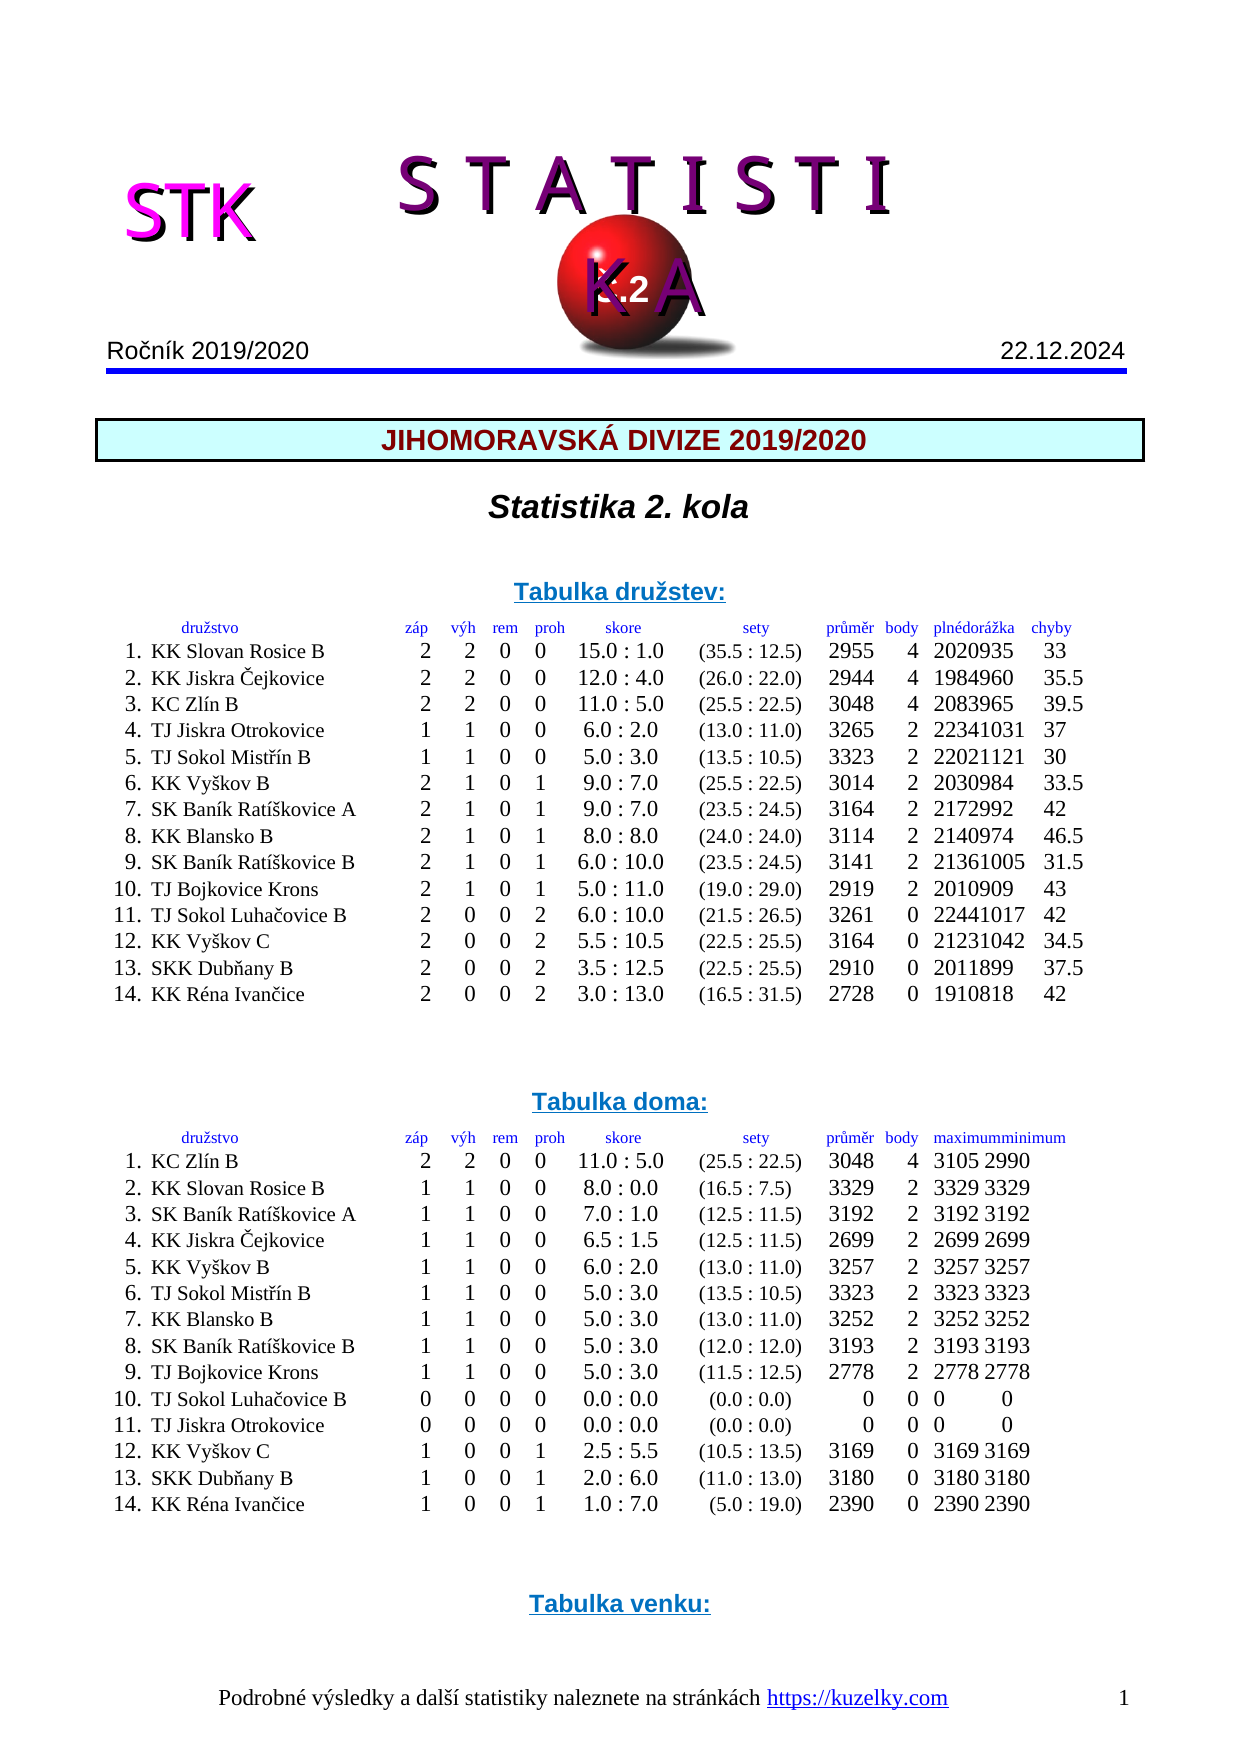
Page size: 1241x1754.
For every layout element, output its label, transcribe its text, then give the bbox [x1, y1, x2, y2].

text 11. TJ Jiskra Otrokovice 0 0 0 0 0.0 : 0.0 (0.0 : 0.0) 0 0 0 0 [106, 1411, 1134, 1437]
text Ročník 2019/2020 22.12.2024 [106, 336, 1134, 365]
text 1. KK Slovan Rosice B 2 2 0 0 15.0 : 1.0 (35.5 : 12.5) 2955 4 2020 935 33 [106, 637, 1134, 664]
text družstvo záp výh rem proh skore sety průměr body plné dorážka chyby [106, 618, 1134, 637]
text 7. SK Baník Ratíškovice A 2 1 0 1 9.0 : 7.0 (23.5 : 24.5) 3164 2 2172 992 42 [106, 796, 1134, 822]
text Tabulka doma: [94, 1087, 1145, 1116]
text Statistika 2. kola [106, 487, 1134, 526]
text 13. SKK Dubňany B 1 0 0 1 2.0 : 6.0 (11.0 : 13.0) 3180 0 3180 3180 [106, 1464, 1134, 1490]
text družstvo záp výh rem proh skore sety průměr body maximum minimum [106, 1128, 1134, 1147]
text 1. KC Zlín B 2 2 0 0 11.0 : 5.0 (25.5 : 22.5) 3048 4 3105 2990 [106, 1147, 1134, 1174]
text 12. KK Vyškov C 1 0 0 1 2.5 : 5.5 (10.5 : 13.5) 3169 0 3169 3169 [106, 1437, 1134, 1464]
text 13. SKK Dubňany B 2 0 0 2 3.5 : 12.5 (22.5 : 25.5) 2910 0 2011 899 37.5 [106, 954, 1134, 980]
text 9. SK Baník Ratíškovice B 2 1 0 1 6.0 : 10.0 (23.5 : 24.5) 3141 2 2136 1005 31.5 [106, 848, 1134, 874]
text 12. KK Vyškov C 2 0 0 2 5.5 : 10.5 (22.5 : 25.5) 3164 0 2123 1042 34.5 [106, 927, 1134, 954]
text 5. TJ Sokol Mistřín B 1 1 0 0 5.0 : 3.0 (13.5 : 10.5) 3323 2 2202 1121 30 [106, 743, 1134, 769]
text 6. KK Vyškov B 2 1 0 1 9.0 : 7.0 (25.5 : 22.5) 3014 2 2030 984 33.5 [106, 769, 1134, 796]
text 14. KK Réna Ivančice 1 0 0 1 1.0 : 7.0 (5.0 : 19.0) 2390 0 2390 2390 [106, 1490, 1134, 1516]
text 5. KK Vyškov B 1 1 0 0 6.0 : 2.0 (13.0 : 11.0) 3257 2 3257 3257 [106, 1253, 1134, 1279]
text 2. KK Jiskra Čejkovice 2 2 0 0 12.0 : 4.0 (26.0 : 22.0) 2944 4 1984 960 35.5 [106, 664, 1134, 690]
subtitle Jihomoravská divize 2019/2020 [98, 421, 1142, 459]
text Č.2 [106, 267, 587, 310]
text Č.2 [609, 267, 671, 310]
text 9. TJ Bojkovice Krons 1 1 0 0 5.0 : 3.0 (11.5 : 12.5) 2778 2 2778 2778 [106, 1358, 1134, 1384]
text 2. KK Slovan Rosice B 1 1 0 0 8.0 : 0.0 (16.5 : 7.5) 3329 2 3329 3329 [106, 1174, 1134, 1200]
text 3. KC Zlín B 2 2 0 0 11.0 : 5.0 (25.5 : 22.5) 3048 4 2083 965 39.5 [106, 690, 1134, 716]
text 14. KK Réna Ivančice 2 0 0 2 3.0 : 13.0 (16.5 : 31.5) 2728 0 1910 818 42 [106, 980, 1134, 1006]
text 11. TJ Sokol Luhačovice B 2 0 0 2 6.0 : 10.0 (21.5 : 26.5) 3261 0 2244 1017 42 [106, 901, 1134, 927]
text 8. KK Blansko B 2 1 0 1 8.0 : 8.0 (24.0 : 24.0) 3114 2 2140 974 46.5 [106, 822, 1134, 848]
text Tabulka družstev: [94, 577, 1145, 606]
text 4. KK Jiskra Čejkovice 1 1 0 0 6.5 : 1.5 (12.5 : 11.5) 2699 2 2699 2699 [106, 1226, 1134, 1253]
text Tabulka venku: [94, 1589, 1145, 1618]
text Č.2 [687, 267, 1134, 310]
text 7. KK Blansko B 1 1 0 0 5.0 : 3.0 (13.0 : 11.0) 3252 2 3252 3252 [106, 1306, 1134, 1332]
text 10. TJ Bojkovice Krons 2 1 0 1 5.0 : 11.0 (19.0 : 29.0) 2919 2 2010 909 43 [106, 874, 1134, 901]
text 3. SK Baník Ratíškovice A 1 1 0 0 7.0 : 1.0 (12.5 : 11.5) 3192 2 3192 3192 [106, 1200, 1134, 1226]
text 10. TJ Sokol Luhačovice B 0 0 0 0 0.0 : 0.0 (0.0 : 0.0) 0 0 0 0 [106, 1384, 1134, 1411]
text 8. SK Baník Ratíškovice B 1 1 0 0 5.0 : 3.0 (12.0 : 12.0) 3193 2 3193 3193 [106, 1332, 1134, 1358]
text 4. TJ Jiskra Otrokovice 1 1 0 0 6.0 : 2.0 (13.0 : 11.0) 3265 2 2234 1031 37 [106, 716, 1134, 743]
text 6. TJ Sokol Mistřín B 1 1 0 0 5.0 : 3.0 (13.5 : 10.5) 3323 2 3323 3323 [106, 1279, 1134, 1306]
